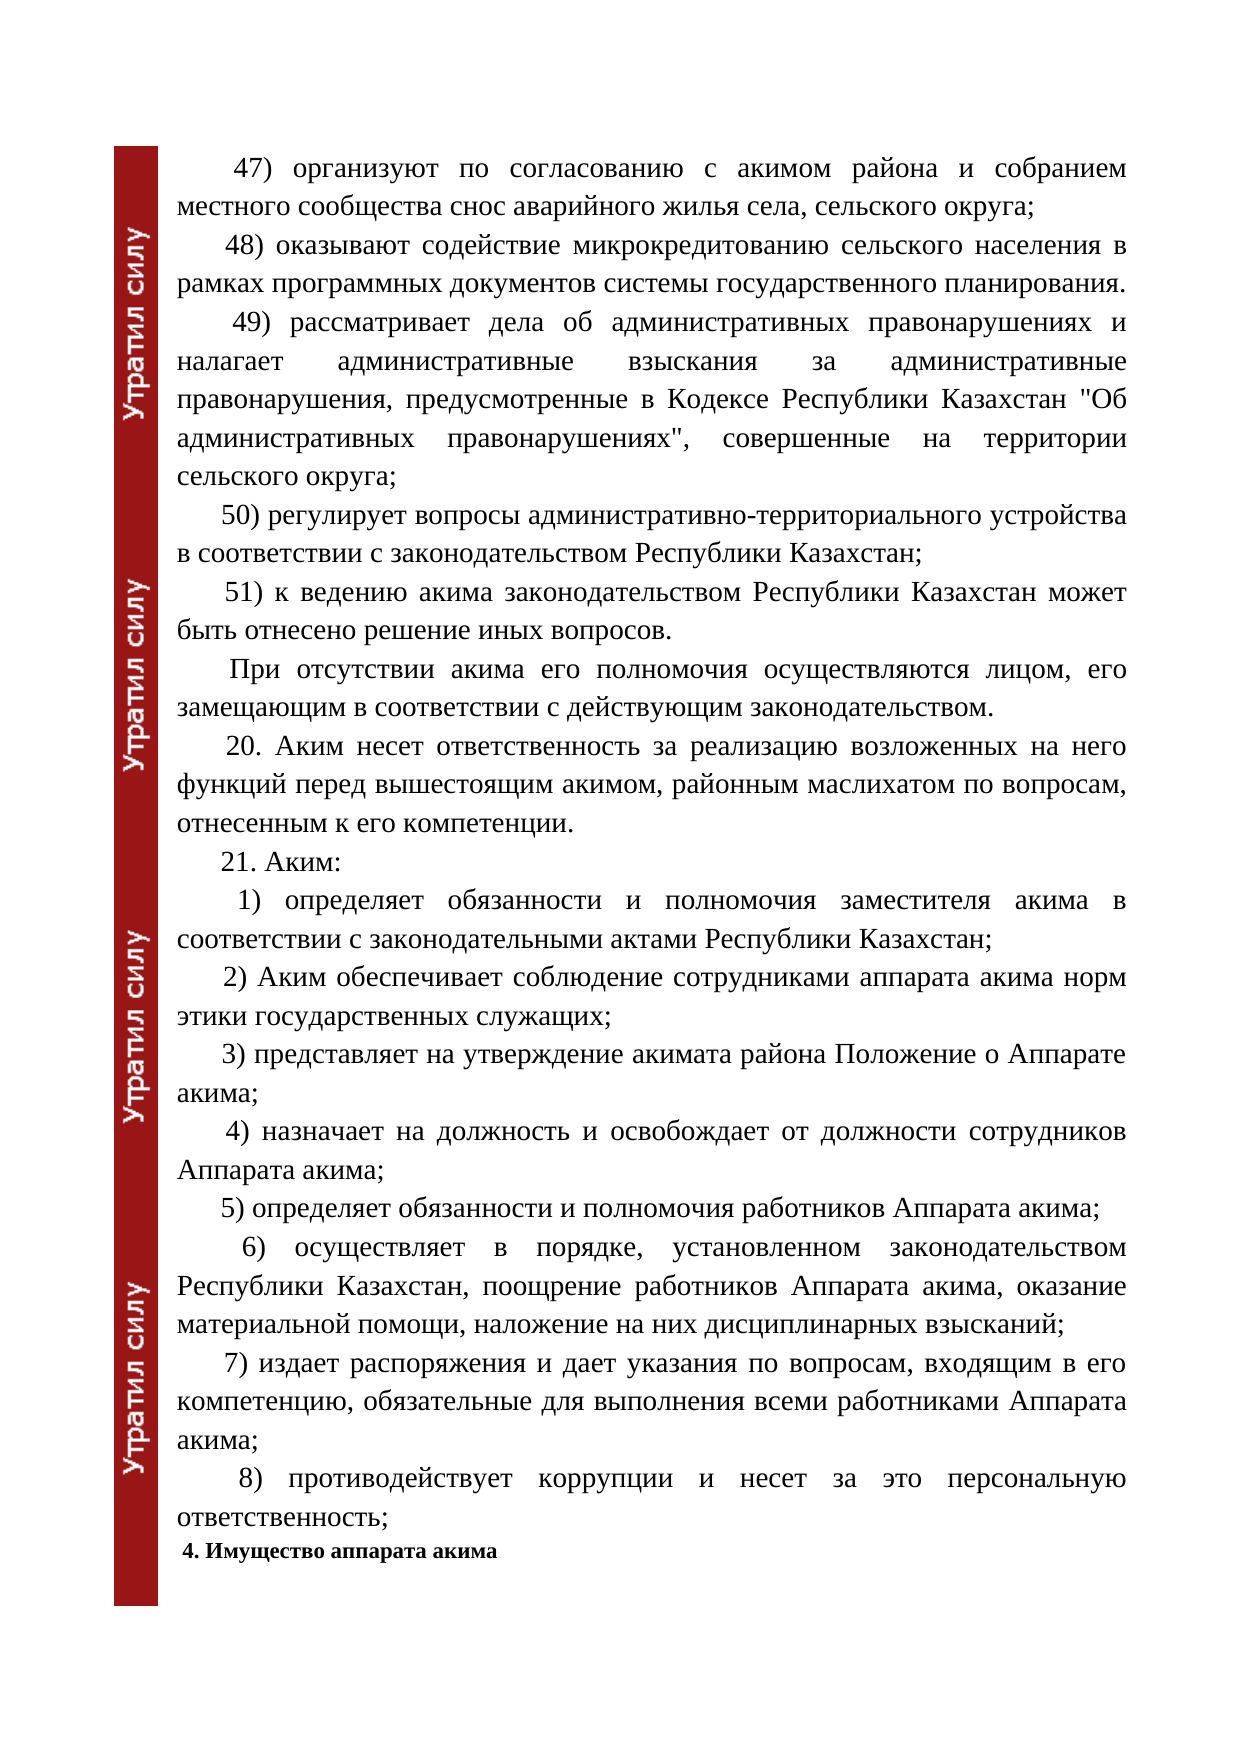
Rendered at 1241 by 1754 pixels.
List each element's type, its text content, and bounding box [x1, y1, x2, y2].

text 47) организуют по согласованию с акимом района и собранием местного сообщества снос аварийного жилья села, сельского округа; [112, 150, 1128, 222]
picture [114, 1186, 158, 1191]
picture [114, 569, 158, 574]
text 20. Аким несет ответственность за реализацию возложенных на него функций перед вышестоящим акимом, районным маслихатом по вопросам, отнесенным к его компетенции. [112, 728, 1128, 839]
picture [114, 1340, 158, 1345]
picture [114, 1564, 158, 1606]
text 51) к ведению акима законодательством Республики Казахстан может быть отнесено решение иных вопросов. [112, 574, 1128, 646]
text 21. Аким: [112, 844, 1128, 877]
picture [114, 1455, 158, 1460]
picture [114, 222, 158, 227]
text 4) назначает на должность и освобождает от должности сотрудников Аппарата акима; [112, 1113, 1128, 1186]
text 48) оказывают содействие микрокредитованию сельского населения в рамках программных документов системы государственного планирования. [112, 227, 1128, 299]
text 50) регулирует вопросы административно-территориального устройства в соответствии с законодательством Республики Казахстан; [112, 497, 1128, 569]
text 49) рассматривает дела об административных правонарушениях и налагает административные взыскания за административные правонарушения, предусмотренные в Кодексе Республики Казахстан "Об административных правонарушениях", совершенные на территории сельского округа; [112, 304, 1128, 492]
text 4. Имущество аппарата акима [112, 1537, 1128, 1564]
text 8) противодействует коррупции и несет за это персональную ответственность; [112, 1460, 1128, 1532]
picture [114, 646, 158, 651]
text 5) определяет обязанности и полномочия работников Аппарата акима; [112, 1191, 1128, 1224]
picture [114, 299, 158, 304]
picture [114, 492, 158, 497]
picture [114, 1031, 158, 1036]
text 1) определяет обязанности и полномочия заместителя акима в соответствии с законодательными актами Республики Казахстан; [112, 882, 1128, 954]
picture [114, 839, 158, 844]
picture [114, 1532, 158, 1537]
text 7) издает распоряжения и дает указания по вопросам, входящим в его компетенцию, обязательные для выполнения всеми работниками Аппарата акима; [112, 1345, 1128, 1455]
text При отсутствии акима его полномочия осуществляются лицом, его замещающим в соответствии с действующим законодательством. [112, 651, 1128, 723]
picture [114, 146, 158, 150]
picture [114, 723, 158, 728]
text 3) представляет на утверждение акимата района Положение о Аппарате акима; [112, 1036, 1128, 1108]
picture [114, 1108, 158, 1113]
text 6) осуществляет в порядке, установленном законодательством Республики Казахстан, поощрение работников Аппарата акима, оказание материальной помощи, наложение на них дисциплинарных взысканий; [112, 1229, 1128, 1340]
picture [114, 1224, 158, 1229]
picture [114, 877, 158, 882]
text 2) Аким обеспечивает соблюдение сотрудниками аппарата акима норм этики государственных служащих; [112, 959, 1128, 1031]
picture [114, 954, 158, 959]
